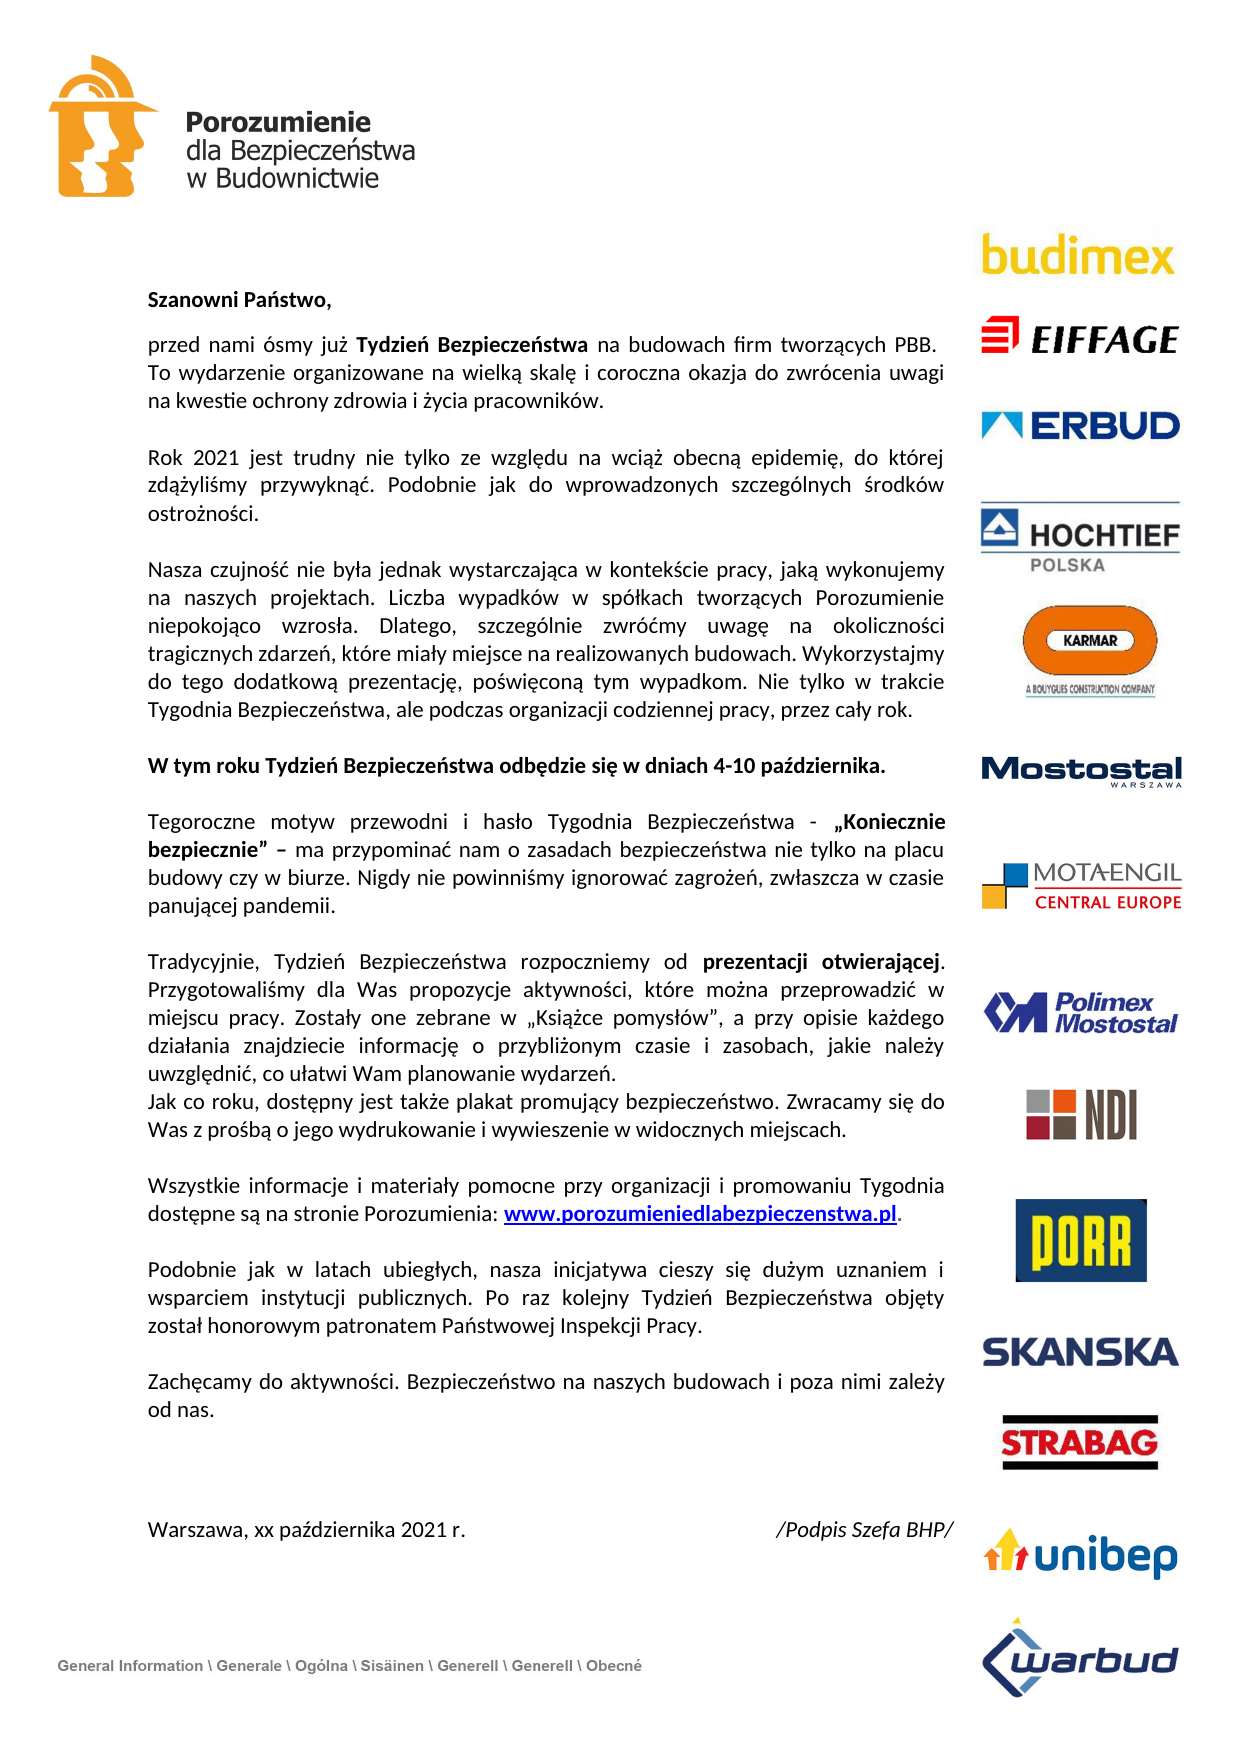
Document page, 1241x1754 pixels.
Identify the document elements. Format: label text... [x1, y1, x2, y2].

text Nasza czujność nie była jednak wystarczająca w kontekście pracy, jaką wykonujemy na naszych projektach. Liczba wypadków w spółkach tworzących Porozumienie niepokojąco wzrosła. Dlatego, szczególnie zwróćmy uwagę na okoliczności tragicznych zdarzeń, które miały miejsce na realizowanych budowach. Wykorzystajmy do tego dodatkową prezentację, poświęconą tym wypadkom. Nie tylko w trakcie Tygodnia Bezpieczeństwa, ale podczas organizacji codziennej pracy, przez cały rok. [148, 555, 946, 723]
text Podobnie jak w latach ubiegłych, nasza inicjatywa cieszy się dużym uznaniem i wsparciem instytucji publicznych. Po raz kolejny Tydzień Bezpieczeństwa objęty został honorowym patronatem Państwowej Inspekcji Pracy. [148, 1255, 946, 1339]
text W tym roku Tydzień Bezpieczeństwa odbędzie się w dniach 4-10 października. [148, 751, 946, 779]
text Szanowni Państwo, [148, 285, 960, 313]
text Tradycyjnie, Tydzień Bezpieczeństwa rozpoczniemy od prezentacji otwierającej. Przygotowaliśmy dla Was propozycje aktywności, które można przeprowadzić w miejscu pracy. Zostały one zebrane w „Książce pomysłów”, a przy opisie każdego działania znajdziecie informację o przybliżonym czasie i zasobach, jakie należy uwzględnić, co ułatwi Wam planowanie wydarzeń. [148, 947, 946, 1087]
text Tegoroczne motyw przewodni i hasło Tygodnia Bezpieczeństwa - „Koniecznie bezpiecznie” – ma przypominać nam o zasadach bezpieczeństwa nie tylko na placu budowy czy w biurze. Nigdy nie powinniśmy ignorować zagrożeń, zwłaszcza w czasie panującej pandemii. [148, 807, 946, 919]
text Warszawa, xx października 2021 r. /Podpis Szefa BHP/ [148, 1515, 960, 1543]
picture [8, 0, 1241, 1744]
text Wszystkie informacje i materiały pomocne przy organizacji i promowaniu Tygodnia dostępne są na stronie Porozumienia: www.porozumieniedlabezpieczenstwa.pl. [148, 1171, 946, 1227]
text przed nami ósmy już Tydzień Bezpieczeństwa na budowach firm tworzących PBB. To wydarzenie organizowane na wielką skalę i coroczna okazja do zwrócenia uwagi na kwestie ochrony zdrowia i życia pracowników. [148, 331, 946, 414]
text Rok 2021 jest trudny nie tylko ze względu na wciąż obecną epidemię, do której zdążyliśmy przywyknąć. Podobnie jak do wprowadzonych szczególnych środków ostrożności. [148, 443, 946, 527]
text Jak co roku, dostępny jest także plakat promujący bezpieczeństwo. Zwracamy się do Was z prośbą o jego wydrukowanie i wywieszenie w widocznych miejscach. [148, 1087, 946, 1143]
text Zachęcamy do aktywności. Bezpieczeństwo na naszych budowach i poza nimi zależy od nas. [148, 1367, 946, 1423]
